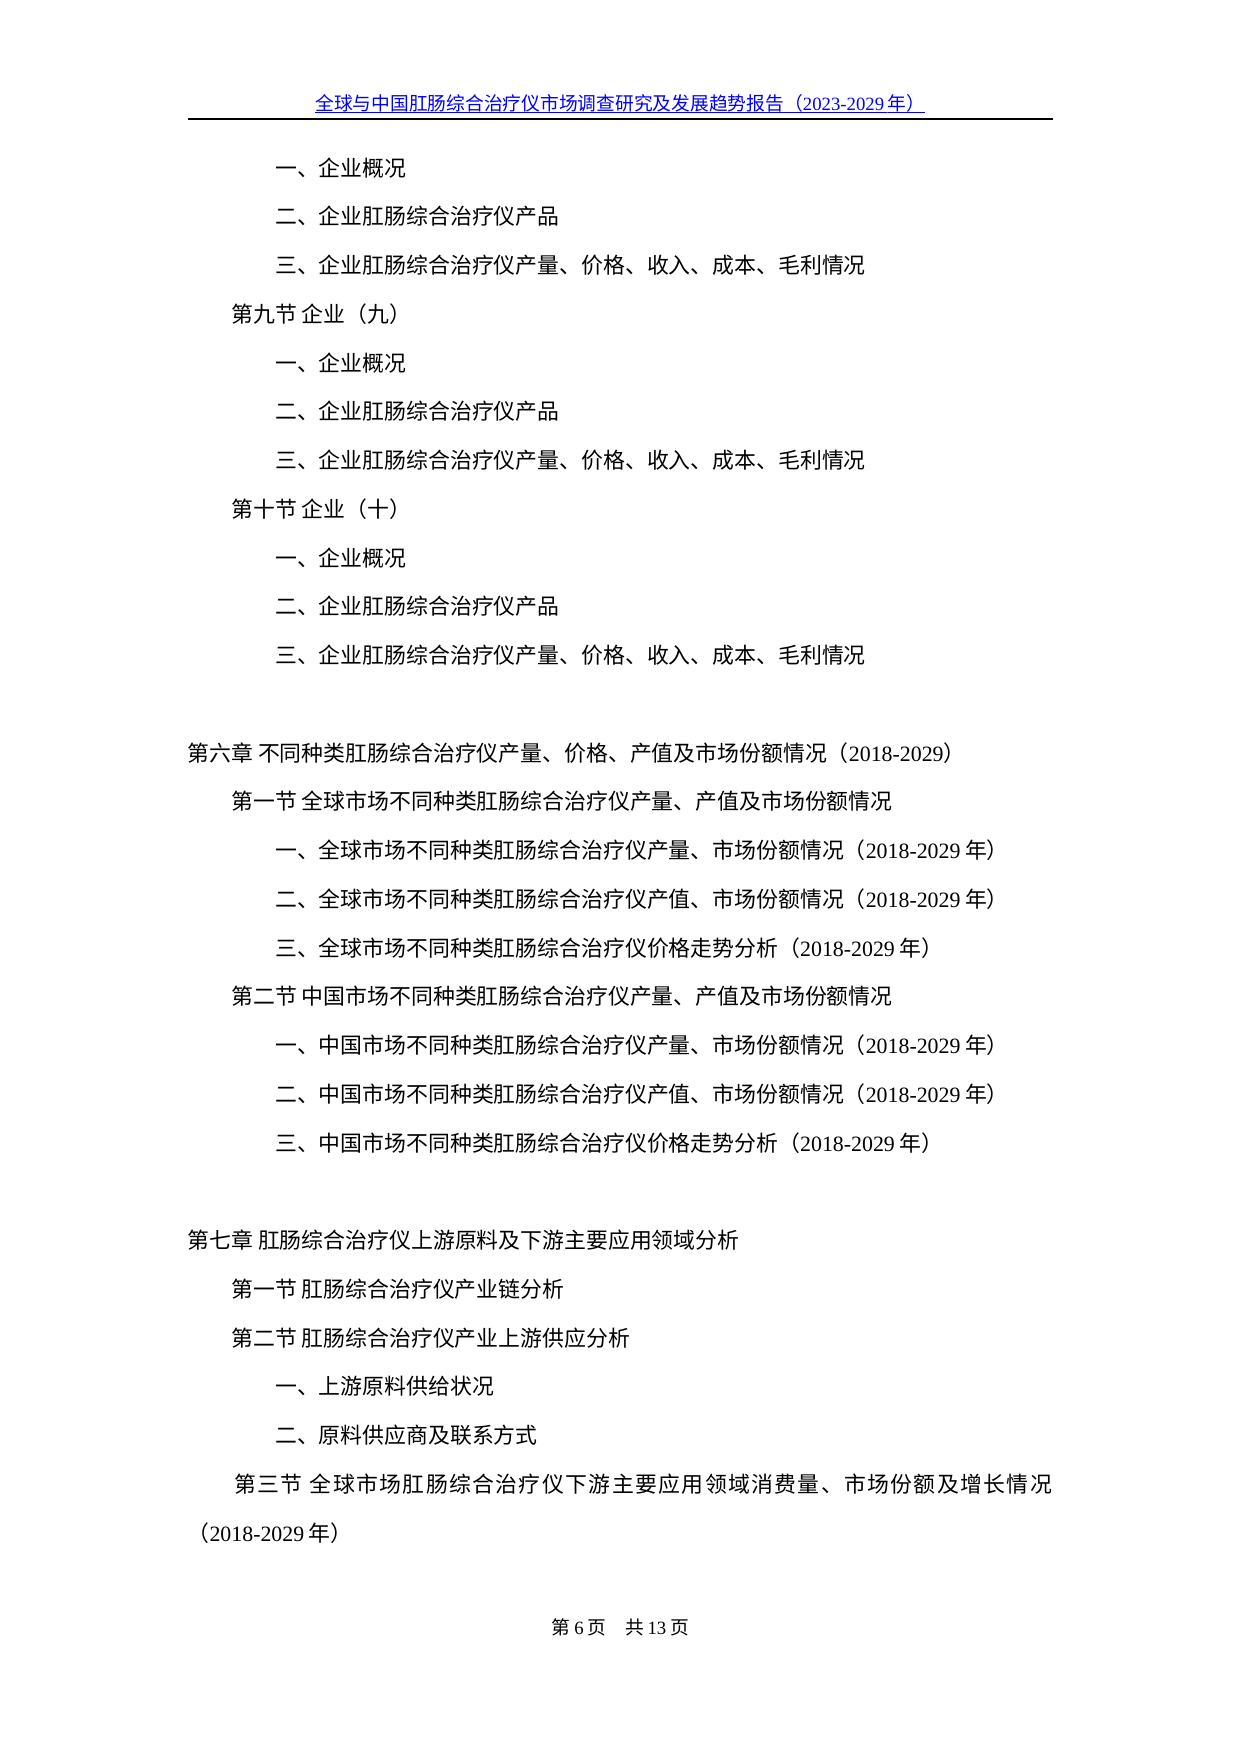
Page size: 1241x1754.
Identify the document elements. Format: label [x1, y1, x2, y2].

text [187, 150, 1053, 1548]
